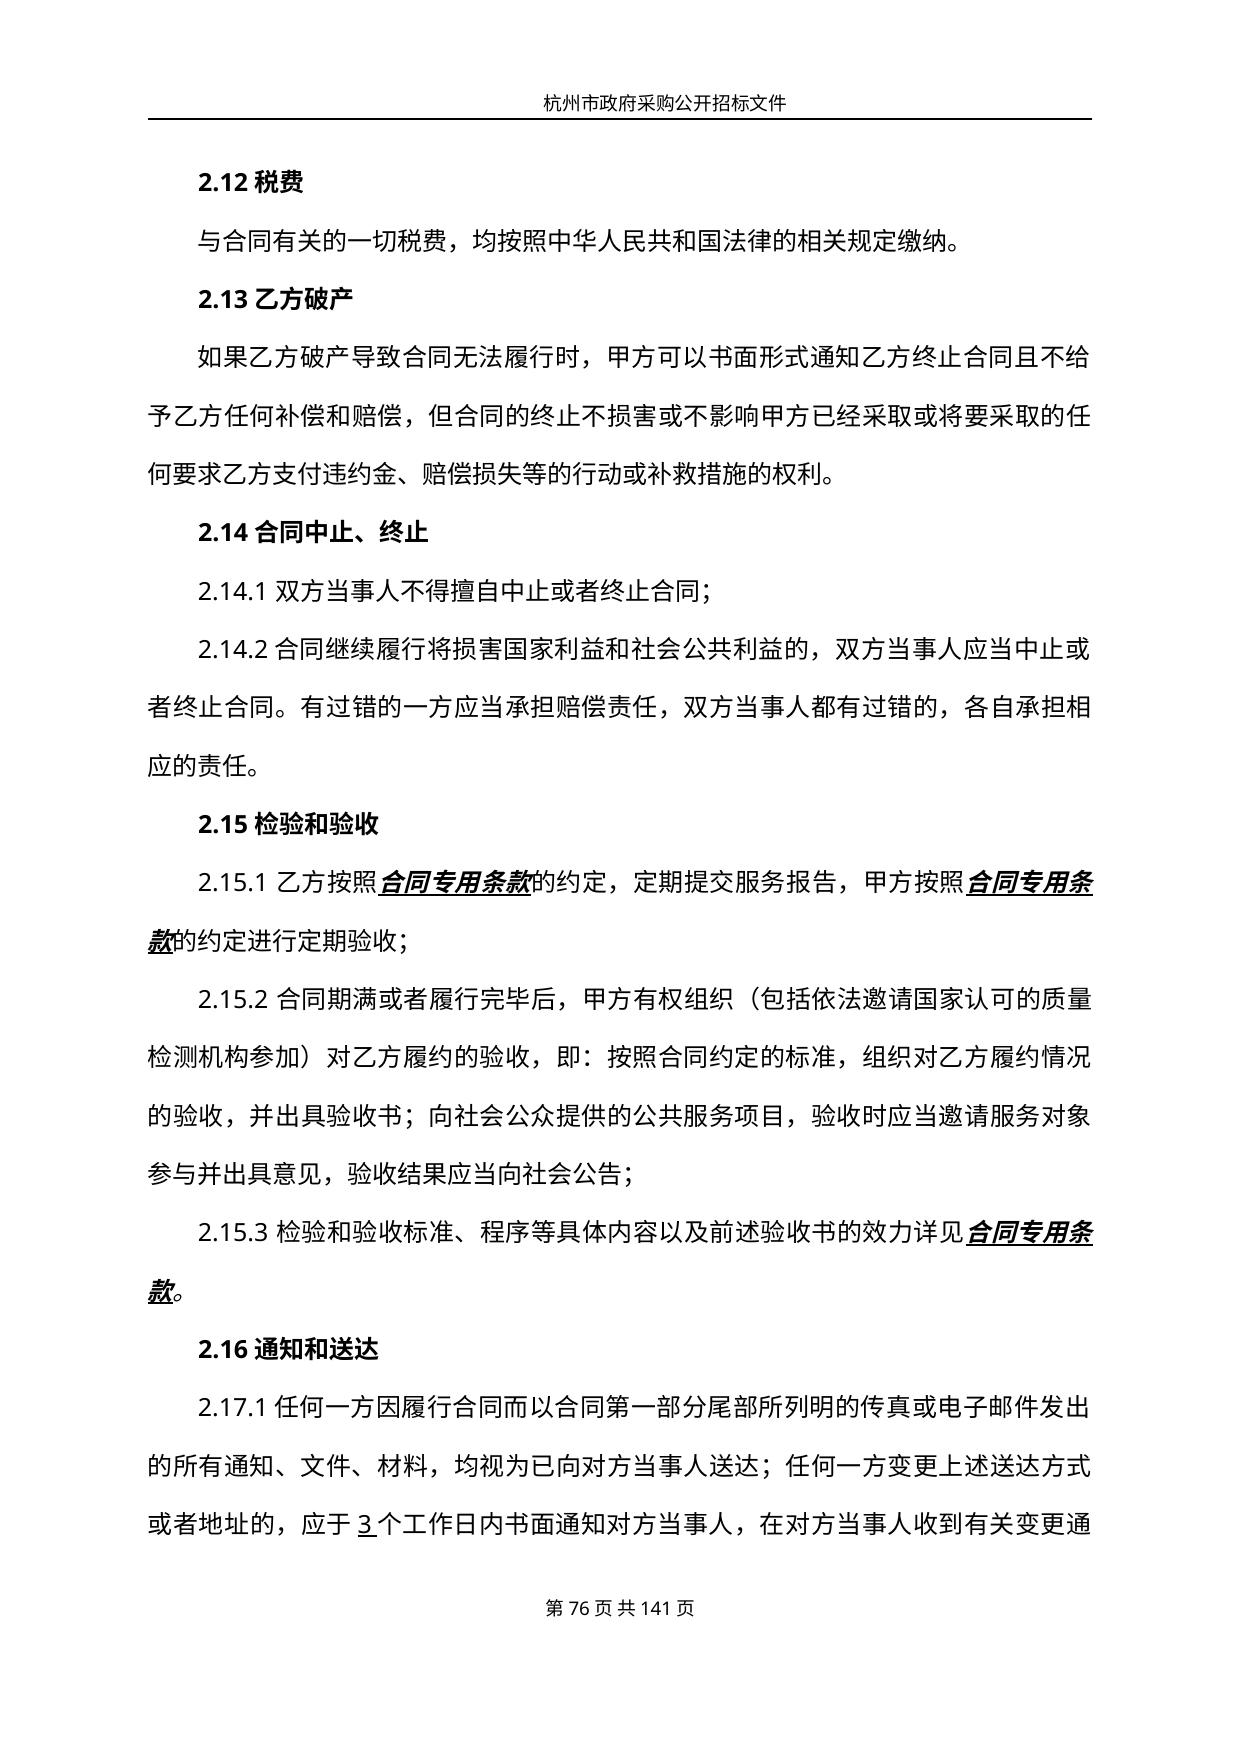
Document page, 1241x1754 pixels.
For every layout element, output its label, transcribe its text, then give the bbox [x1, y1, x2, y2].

text 2.12 税费 [148, 145, 1092, 203]
text 2.16 通知和送达 [148, 1312, 1092, 1370]
text 与合同有关的一切税费，均按照中华人民共和国法律的相关规定缴纳。 [148, 203, 1092, 262]
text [148, 1370, 1092, 1545]
text 2.15.1 乙方按照合同专用条款的约定，定期提交服务报告，甲方按照合同专用条款的约定进行定期验收； [148, 845, 1092, 962]
text 2.13 乙方破产 [148, 262, 1092, 320]
text 2.15 检验和验收 [148, 787, 1092, 845]
text 2.14.2合同继续履行将损害国家利益和社会公共利益的，双方当事人应当中止或者终止合同。有过错的一方应当承担赔偿责任，双方当事人都有过错的，各自承担相应的责任。 [148, 612, 1092, 787]
text 如果乙方破产导致合同无法履行时，甲方可以书面形式通知乙方终止合同且不给予乙方任何补偿和赔偿，但合同的终止不损害或不影响甲方已经采取或将要采取的任何要求乙方支付违约金、赔偿损失等的行动或补救措施的权利。 [148, 320, 1092, 495]
text 2.14 合同中止、终止 [148, 495, 1092, 553]
text 2.15.2 合同期满或者履行完毕后，甲方有权组织（包括依法邀请国家认可的质量检测机构参加）对乙方履约的验收，即：按照合同约定的标准，组织对乙方履约情况的验收，并出具验收书；向社会公众提供的公共服务项目，验收时应当邀请服务对象参与并出具意见，验收结果应当向社会公告； [148, 962, 1092, 1195]
text 2.15.3 检验和验收标准、程序等具体内容以及前述验收书的效力详见合同专用条款。 [148, 1195, 1092, 1312]
text 2.14.1 双方当事人不得擅自中止或者终止合同； [148, 553, 1092, 612]
